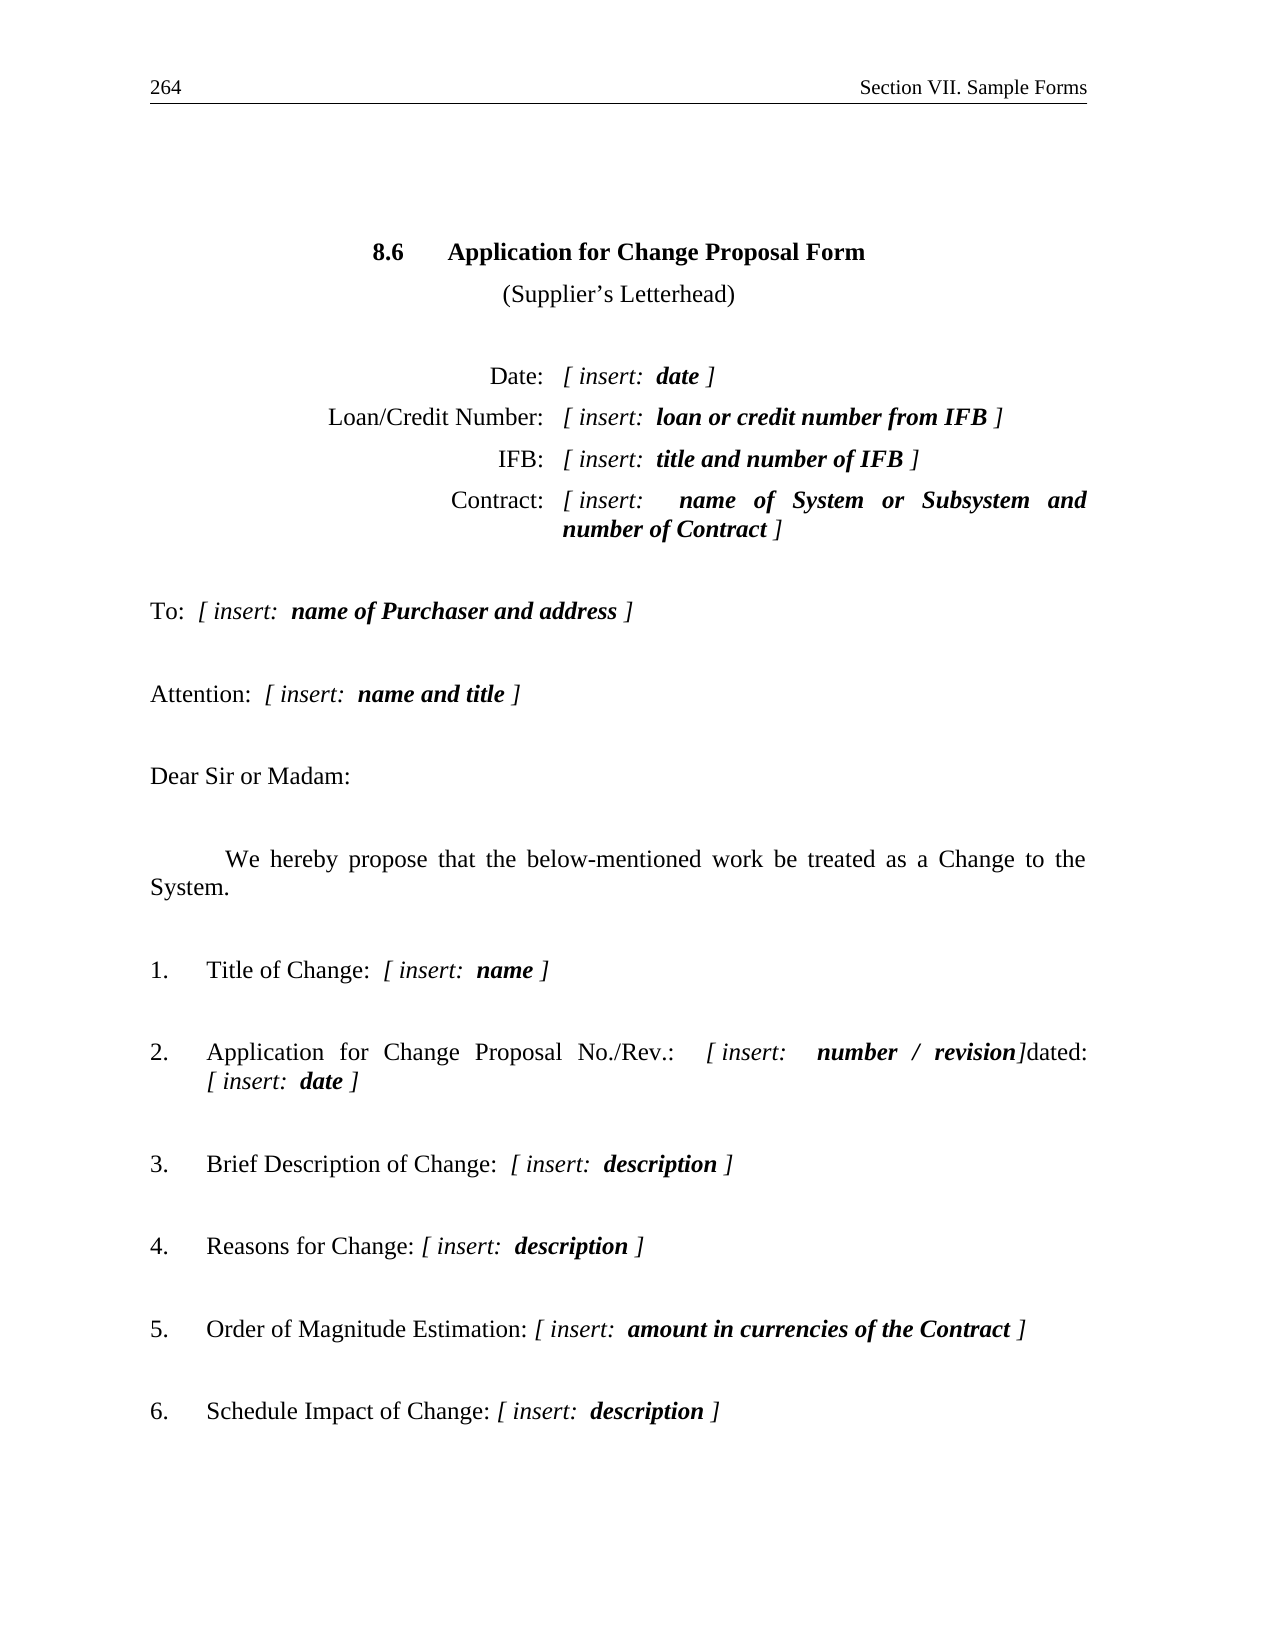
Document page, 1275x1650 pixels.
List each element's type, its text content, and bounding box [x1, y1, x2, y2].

text 3. Brief Description of Change: [ insert: description ] [150, 1149, 1087, 1177]
text 8.6 Application for Change Proposal Form [150, 237, 1087, 266]
text (Supplier’s Letterhead) [150, 279, 1087, 307]
text 5. Order of Magnitude Estimation: [ insert: amount in currencies of the Contract ] [150, 1314, 1087, 1342]
text We hereby propose that the below-mentioned work be treated as a Change to the System. [150, 844, 1087, 901]
text 6. Schedule Impact of Change: [ insert: description ] [150, 1396, 1087, 1425]
text Date: [ insert: date ] [150, 361, 1087, 390]
text 4. Reasons for Change: [ insert: description ] [150, 1231, 1087, 1260]
text 2. Application for Change Proposal No./Rev.: [ insert: number / revision]dated: [ insert: date ] [150, 1037, 1087, 1095]
text To: [ insert: name of Purchaser and address ] [150, 596, 1087, 625]
text IFB: [ insert: title and number of IFB ] [150, 444, 1087, 472]
text 1. Title of Change: [ insert: name ] [150, 955, 1087, 984]
text Loan/Credit Number: [ insert: loan or credit number from IFB ] [150, 402, 1087, 431]
text Contract: [ insert: name of System or Subsystem and number of Contract ] [150, 485, 1087, 542]
text Dear Sir or Madam: [150, 761, 1087, 790]
text Attention: [ insert: name and title ] [150, 679, 1087, 707]
